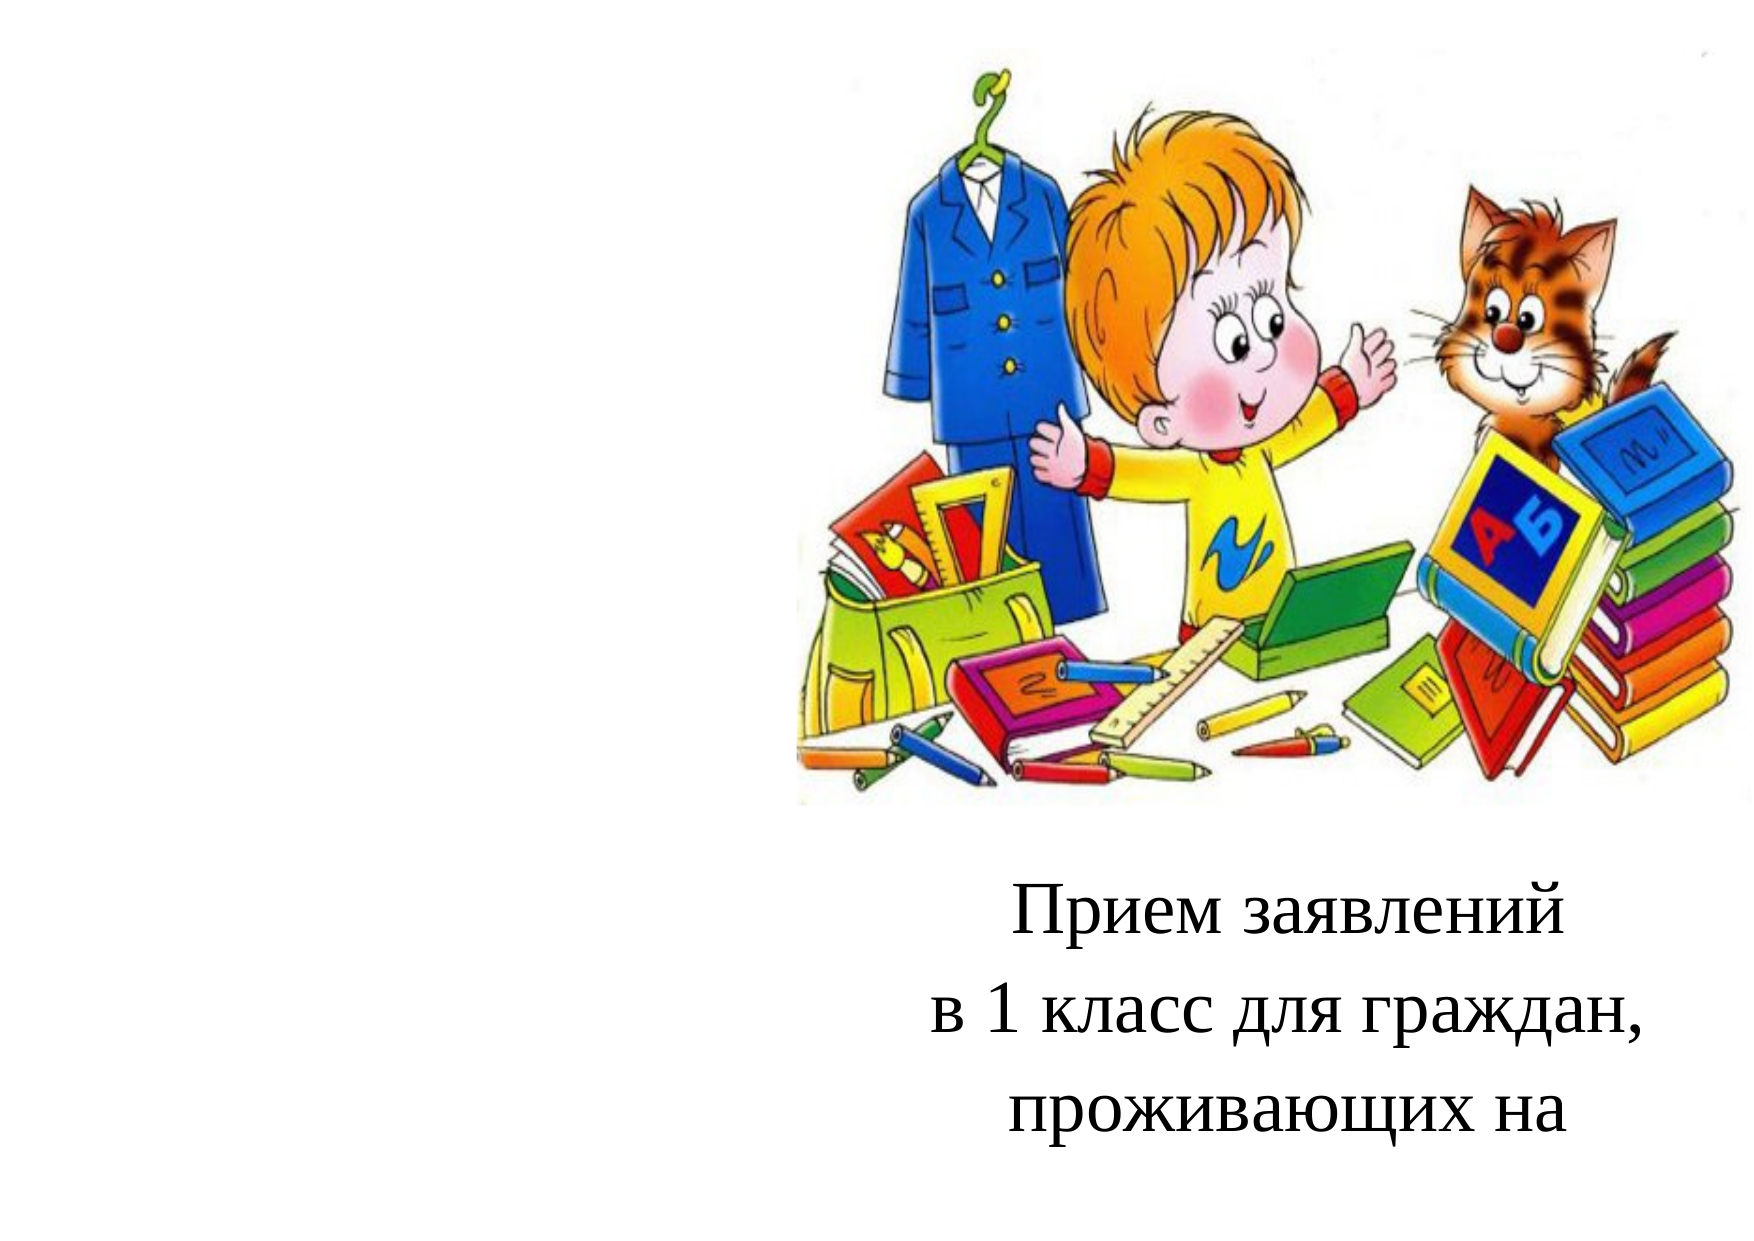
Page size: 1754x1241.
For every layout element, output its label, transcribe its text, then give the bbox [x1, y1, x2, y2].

picture [795, 48, 1754, 807]
text Прием заявлений в 1 класс для граждан, проживающих на территории, закрепленной за МБОУ СОШ №16 села Унароково, начинается [923, 807, 1654, 1148]
